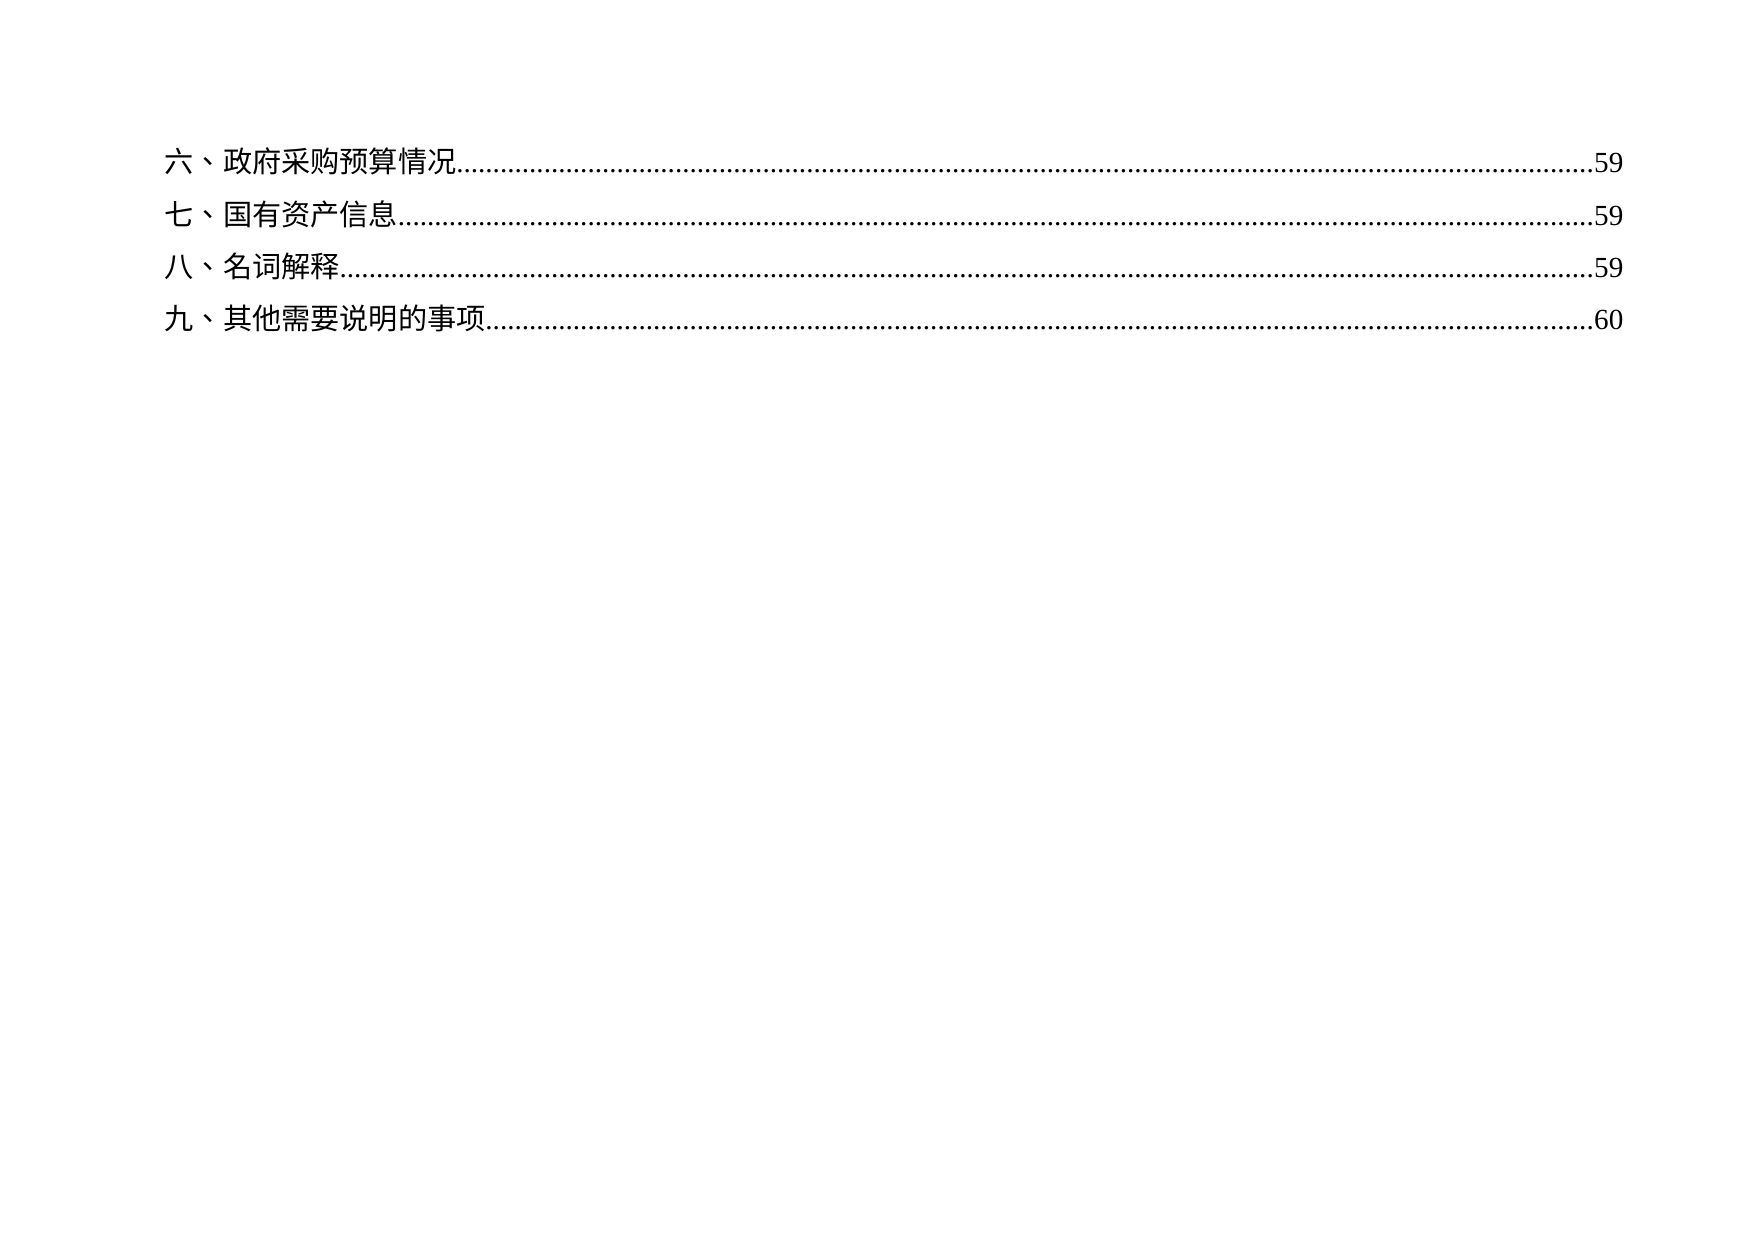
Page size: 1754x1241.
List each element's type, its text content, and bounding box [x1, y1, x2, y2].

text 六、政府采购预算情况 59 [106, 142, 1648, 181]
text 八、名词解释 59 [106, 246, 1648, 286]
text 九、其他需要说明的事项 60 [106, 298, 1648, 338]
text 七、国有资产信息 59 [106, 194, 1648, 234]
